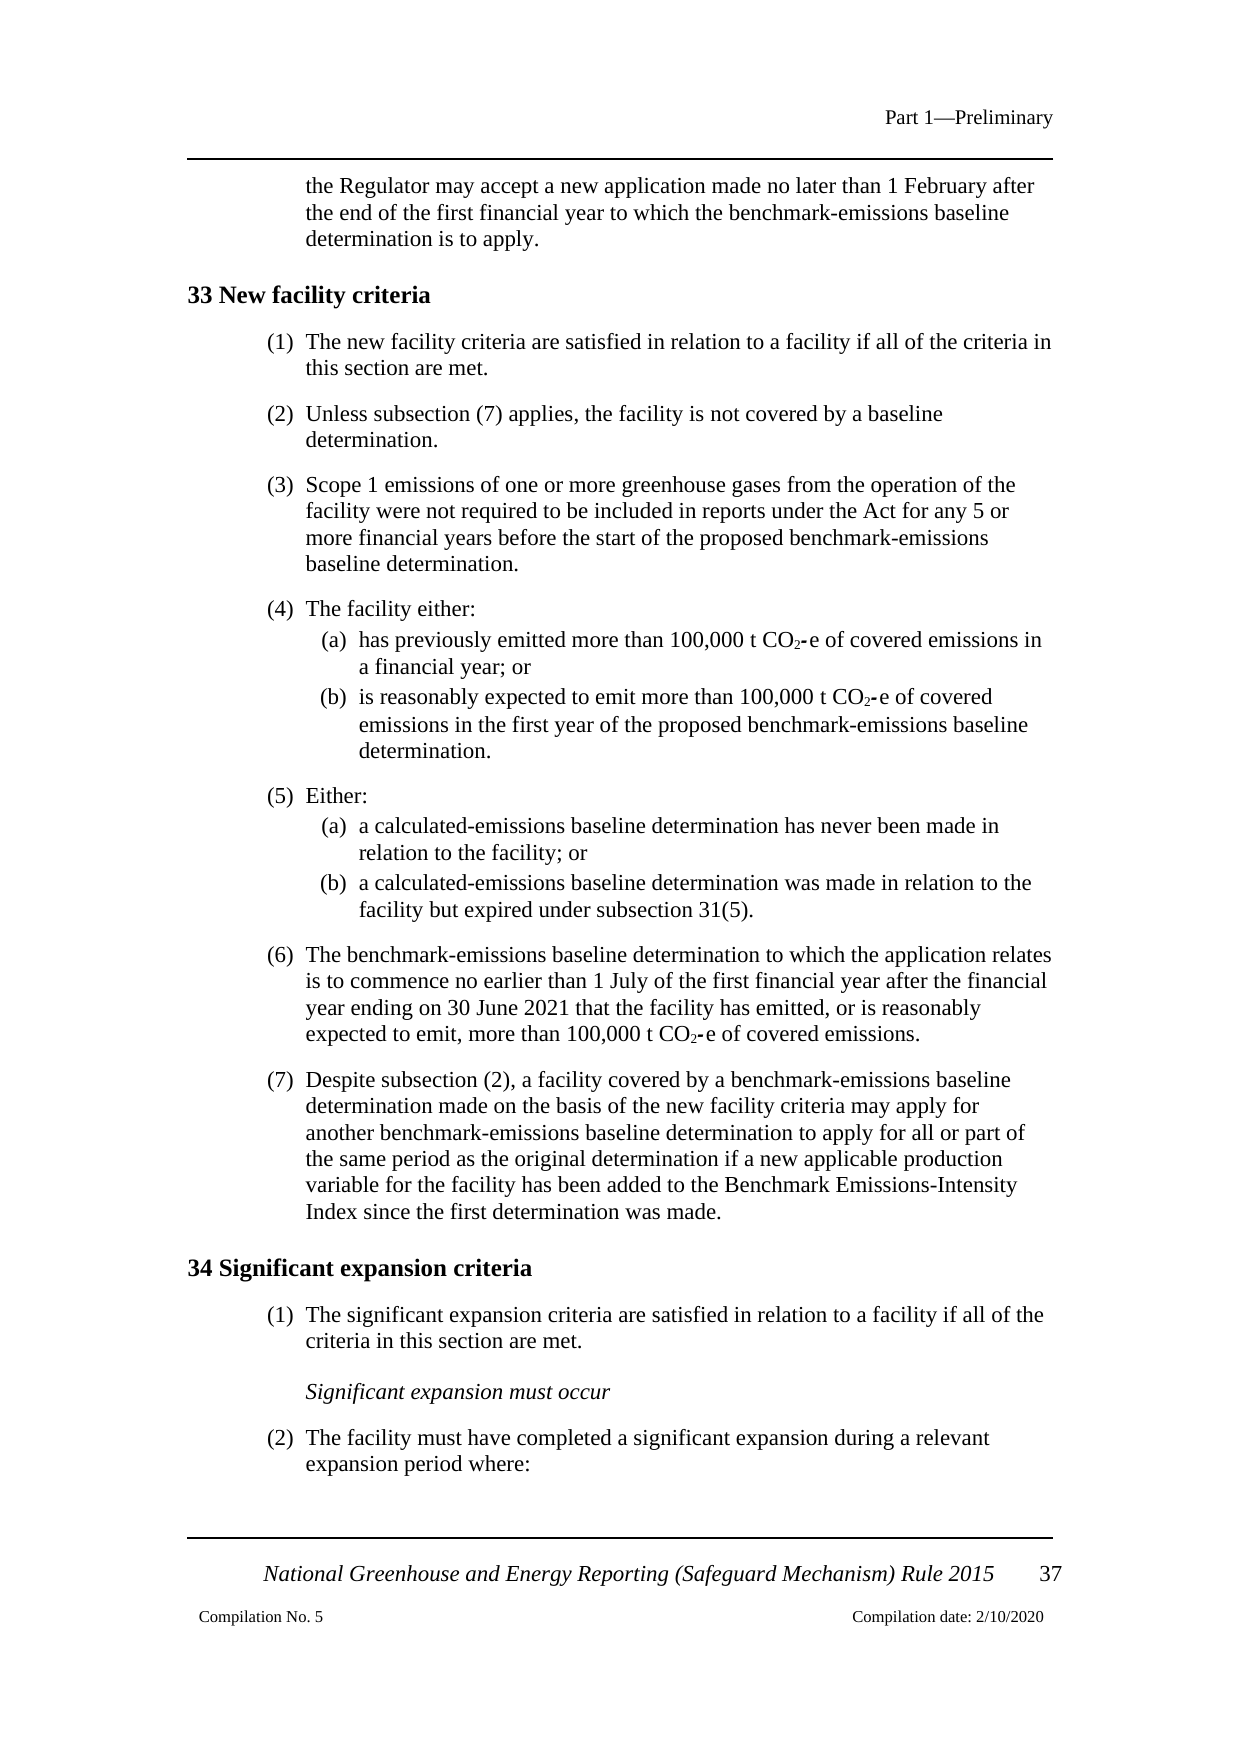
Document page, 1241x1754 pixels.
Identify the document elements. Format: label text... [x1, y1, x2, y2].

text the Regulator may accept a new application made no later than 1 February after the end of the first financial year to which the benchmark-emissions baseline determination is to apply. [187, 172, 1053, 251]
text (2) Unless subsection (7) applies, the facility is not covered by a baseline determination. [187, 399, 1053, 452]
text (4) The facility either: [187, 595, 1053, 622]
text (1) The new facility criteria are satisfied in relation to a facility if all of the criteria in this section are met. [187, 328, 1053, 381]
text (6) The benchmark-emissions baseline determination to which the application relates is to commence no earlier than 1 July of the first financial year after the financial year ending on 30 June 2021 that the facility has emitted, or is reasonably expected to emit, more than 100,000 t CO2-e of covered emissions. [187, 941, 1053, 1047]
text (a) has previously emitted more than 100,000 t CO2-e of covered emissions in a financial year; or [187, 626, 1053, 679]
text (a) a calculated-emissions baseline determination has never been made in relation to the facility; or [187, 813, 1053, 865]
text (b) is reasonably expected to emit more than 100,000 t CO2-e of covered emissions in the first year of the proposed benchmark-emissions baseline determination. [187, 683, 1053, 763]
text (1) The significant expansion criteria are satisfied in relation to a facility if all of the criteria in this section are met. [187, 1301, 1053, 1353]
text (3) Scope 1 emissions of one or more greenhouse gases from the operation of the facility were not required to be included in reports under the Act for any 5 or more financial years before the start of the proposed benchmark-emissions baseline determination. [187, 471, 1053, 576]
text (2) The facility must have completed a significant expansion during a relevant expansion period where: [187, 1423, 1053, 1476]
text (5) Either: [187, 782, 1053, 808]
text (7) Despite subsection (2), a facility covered by a benchmark-emissions baseline determination made on the basis of the new facility criteria may apply for another benchmark-emissions baseline determination to apply for all or part of the same period as the original determination if a new applicable production variable for the facility has been added to the Benchmark Emissions-Intensity Index since the first determination was made. [187, 1066, 1053, 1224]
text (b) a calculated-emissions baseline determination was made in relation to the facility but expired under subsection 31(5). [187, 869, 1053, 922]
text 34 Significant expansion criteria [187, 1253, 1053, 1282]
text Significant expansion must occur [305, 1378, 1053, 1405]
text 33 New facility criteria [187, 281, 1053, 309]
